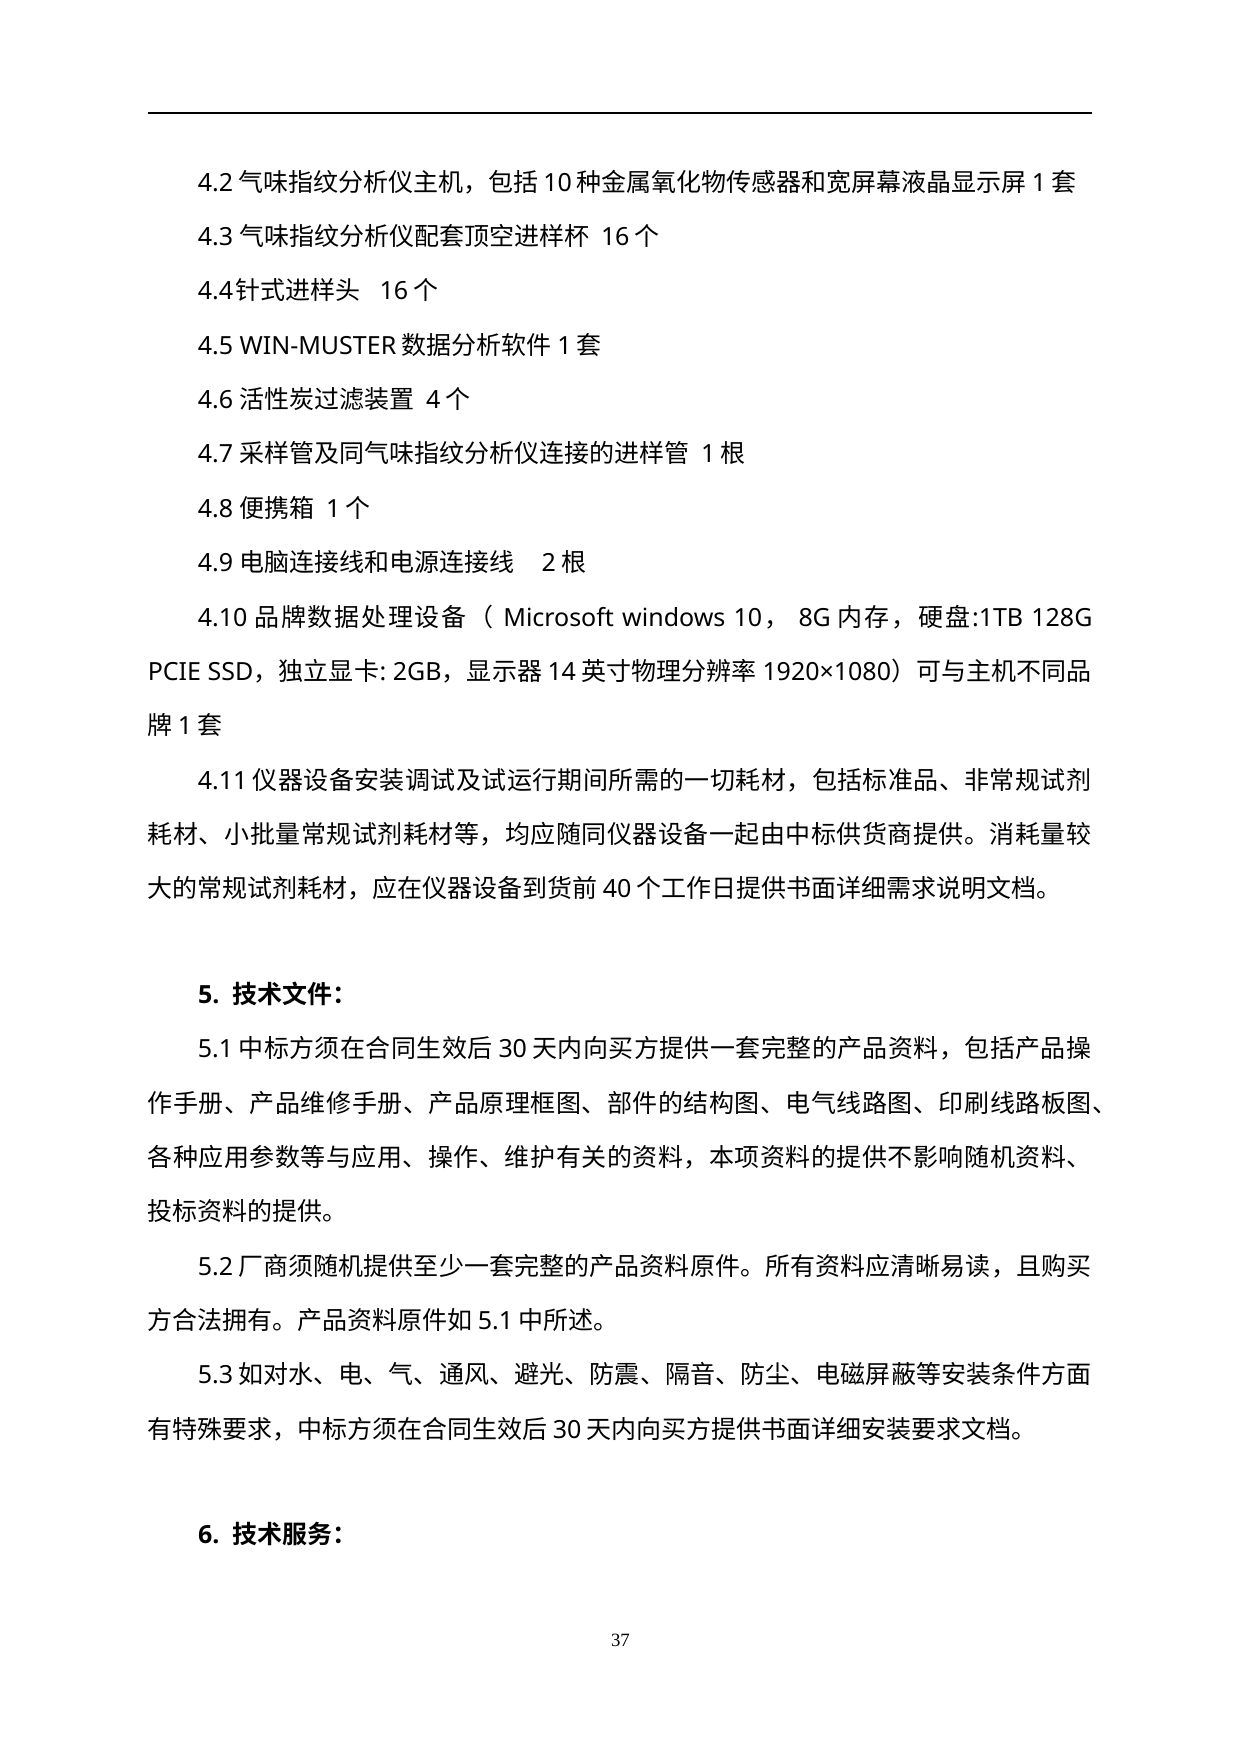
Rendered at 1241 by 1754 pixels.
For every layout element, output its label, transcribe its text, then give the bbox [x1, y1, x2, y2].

text 6. 技术服务： [148, 1515, 1092, 1551]
text 4.2气味指纹分析仪主机，包括10种金属氧化物传感器和宽屏幕液晶显示屏1套 [148, 162, 1092, 198]
text 4.5 WIN-MUSTER数据分析软件 1套 [148, 325, 1092, 361]
text 4.8 便携箱 1个 [148, 488, 1092, 524]
text 4.4 针式进样头 16个 [148, 271, 1092, 307]
text 4.6 活性炭过滤装置 4个 [148, 379, 1092, 416]
text 5.2厂商须随机提供至少一套完整的产品资料原件。所有资料应清晰易读，且购买方合法拥有。产品资料原件如5.1中所述。 [148, 1246, 1092, 1337]
text 5.3如对水、电、气、通风、避光、防震、隔音、防尘、电磁屏蔽等安装条件方面有特殊要求，中标方须在合同生效后30天内向买方提供书面详细安装要求文档。 [148, 1355, 1092, 1446]
text 5.1中标方须在合同生效后30天内向买方提供一套完整的产品资料，包括产品操作手册、产品维修手册、产品原理框图、部件的结构图、电气线路图、印刷线路板图、各种应用参数等与应用、操作、维护有关的资料，本项资料的提供不影响随机资料、投标资料的提供。 [148, 1029, 1092, 1228]
text 4.11仪器设备安装调试及试运行期间所需的一切耗材，包括标准品、非常规试剂耗材、小批量常规试剂耗材等，均应随同仪器设备一起由中标供货商提供。消耗量较大的常规试剂耗材，应在仪器设备到货前40个工作日提供书面详细需求说明文档。 [148, 760, 1092, 905]
text 4.10品牌数据处理设备（ Microsoft windows 10， 8G内存，硬盘:1TB 128G PCIE SSD，独立显卡: 2GB，显示器14英寸物理分辨率1920×1080）可与主机不同品牌1套 [148, 597, 1092, 742]
text 4.7 采样管及同气味指纹分析仪连接的进样管 1根 [148, 434, 1092, 470]
text 4.3 气味指纹分析仪配套顶空进样杯 16个 [148, 216, 1092, 253]
text 4.9 电脑连接线和电源连接线 2根 [148, 543, 1092, 579]
text 5. 技术文件： [148, 974, 1092, 1011]
